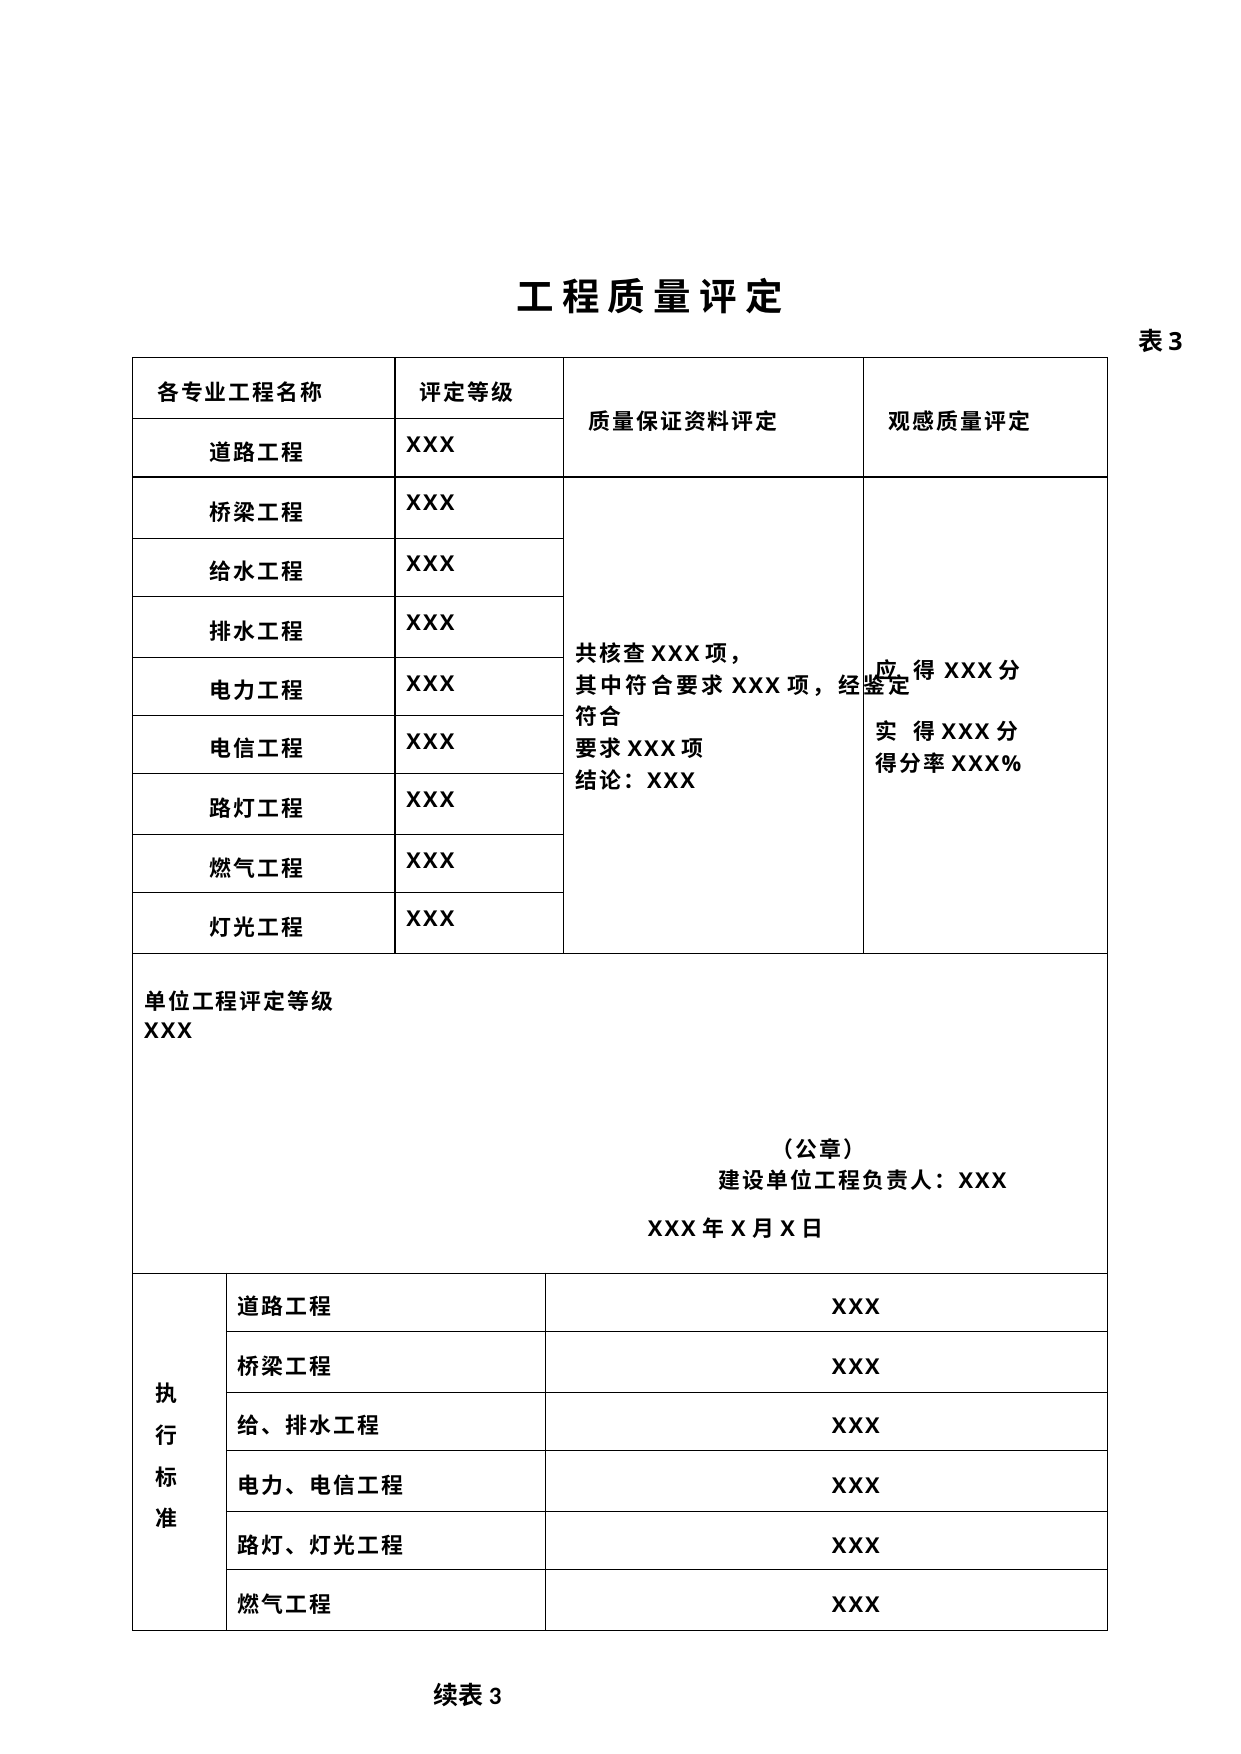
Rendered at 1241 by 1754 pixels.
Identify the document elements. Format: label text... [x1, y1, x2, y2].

table_cell 燃气工程 [227, 1570, 545, 1630]
table_cell 执 行 标 准 [133, 1274, 226, 1630]
table_cell 排水工程 [133, 597, 394, 657]
table_cell 桥梁工程 [227, 1332, 545, 1392]
table_cell XXX [396, 835, 563, 892]
table_cell XXX [396, 539, 563, 596]
table_cell 给水工程 [133, 539, 394, 596]
table_cell XXX [546, 1393, 1107, 1450]
table_cell 电信工程 [133, 716, 394, 773]
table_cell 燃气工程 [133, 835, 394, 892]
table_cell 电力、电信工程 [227, 1451, 545, 1511]
text 工 程 质 量 评 定 [77, 267, 1222, 321]
table_cell 电力工程 [133, 658, 394, 715]
table_cell 共核查XXX项， 其中符合要求XXX项，经鉴定符合 要求XXX项 结论：XXX [564, 478, 863, 953]
table_cell XXX [396, 716, 563, 773]
table_cell XXX [396, 478, 563, 537]
table_cell XXX [396, 658, 563, 715]
table_header 观感质量评定 [864, 358, 1107, 476]
table_cell XXX [546, 1274, 1107, 1331]
table_cell XXX [546, 1332, 1107, 1392]
table_header 质量保证资料评定 [564, 358, 863, 476]
table_cell 路灯、灯光工程 [227, 1512, 545, 1569]
text 表3 [135, 321, 1182, 357]
table_cell XXX [546, 1451, 1107, 1511]
table_cell 给、排水工程 [227, 1393, 545, 1450]
table_cell XXX [396, 597, 563, 657]
table_cell 单位工程评定等级 XXX （公章） 建设单位工程负责人：XXX XXX年X月X日 [133, 954, 1107, 1273]
table_cell 路灯工程 [133, 774, 394, 834]
table_cell 道路工程 [227, 1274, 545, 1331]
table_cell XXX [396, 419, 563, 476]
table_cell 灯光工程 [133, 893, 394, 953]
table_cell 道路工程 [133, 419, 394, 476]
table_cell XXX [546, 1570, 1107, 1630]
table_header 各专业工程名称 [133, 358, 394, 418]
table_cell 应 得 XXX分 实 得XXX分 得分率XXX% [864, 478, 1107, 953]
table_cell XXX [546, 1512, 1107, 1569]
table_header 评定等级 [396, 358, 563, 418]
text 续表3 [77, 1661, 1163, 1715]
table_cell XXX [396, 893, 563, 953]
table_cell XXX [396, 774, 563, 834]
table_cell 桥梁工程 [133, 478, 394, 537]
